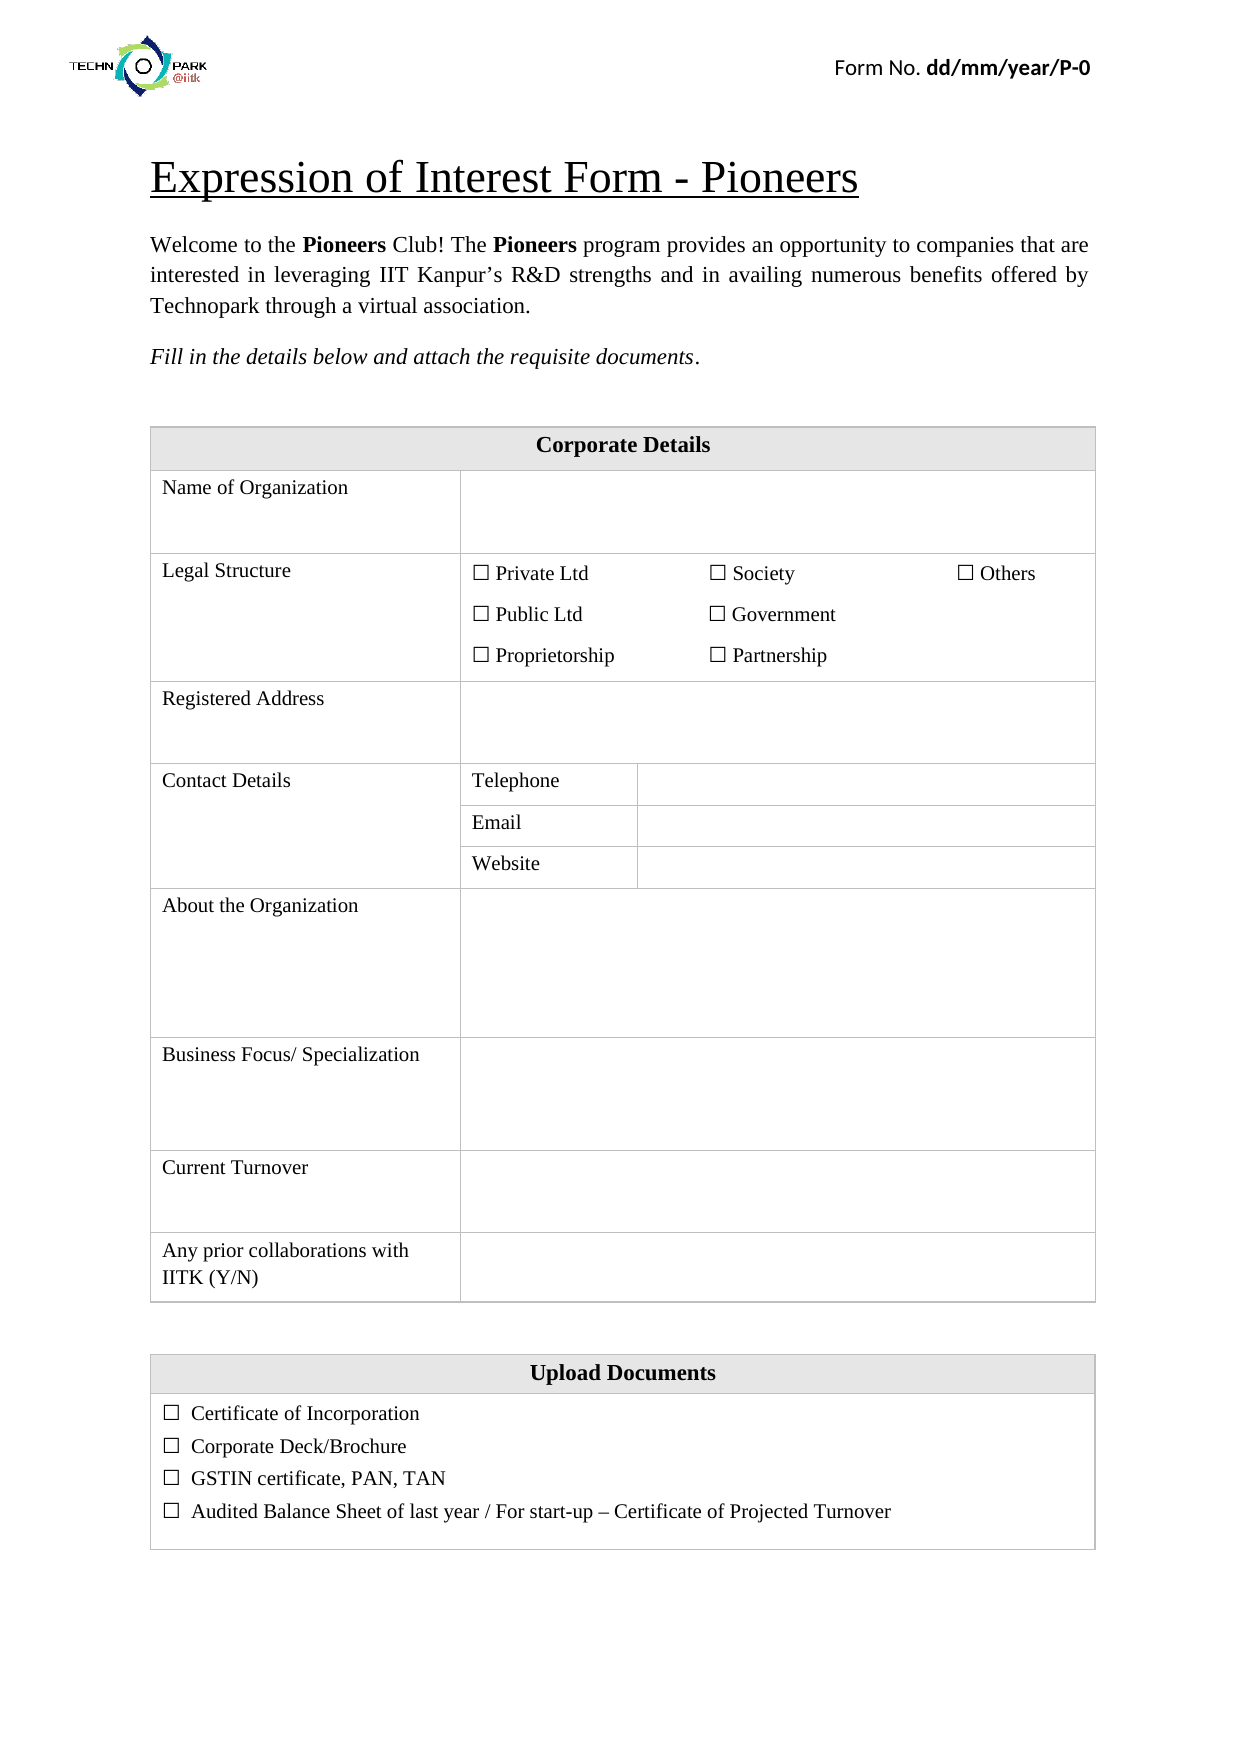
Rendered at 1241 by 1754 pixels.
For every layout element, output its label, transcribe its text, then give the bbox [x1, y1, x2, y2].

table_cell Current Turnover [151, 1151, 460, 1232]
table_cell Any prior collaborations with IITK (Y/N) [151, 1233, 460, 1301]
table_cell [638, 847, 1095, 888]
table_cell Website [461, 847, 637, 888]
table_cell [461, 471, 1095, 553]
table_cell [461, 682, 1095, 763]
table_cell [638, 806, 1095, 846]
table_cell [461, 1233, 1095, 1301]
table_cell Private Ltd Society Others Public Ltd Government Proprietorship Partnership [461, 554, 1095, 681]
table_cell [461, 1038, 1095, 1149]
table_cell Email [461, 806, 637, 846]
table_cell Name of Organization [151, 471, 460, 553]
table_cell [461, 889, 1095, 1037]
table_cell Telephone [461, 764, 637, 805]
table_cell Registered Address [151, 682, 460, 763]
table_cell Legal Structure [151, 554, 460, 681]
table_header Upload Documents [151, 1355, 1094, 1393]
table_cell Certificate of Incorporation Corporate Deck/Brochure GSTIN certificate, PAN, TAN Audited Balance Sheet of last year / For start-up – Certificate of Projected Turnover [151, 1394, 1094, 1549]
table_cell Contact Details [151, 764, 460, 888]
table_cell About the Organization [151, 889, 460, 1037]
table_cell [638, 764, 1095, 805]
table_cell Business Focus/ Specialization [151, 1038, 460, 1149]
table_cell [461, 1151, 1095, 1232]
text Fill in the details below and attach the requisite documents. [150, 343, 1090, 401]
text Welcome to the Pioneers Club! The Pioneers program provides an opportunity to companies that are interested in leveraging IIT Kanpur’s R&D strengths and in availing numerous benefits offered by Technopark through a virtual association. [150, 231, 1090, 318]
table_header Corporate Details [151, 428, 1095, 470]
picture [60, 18, 217, 114]
text Expression of Interest Form - Pioneers [150, 150, 1090, 203]
